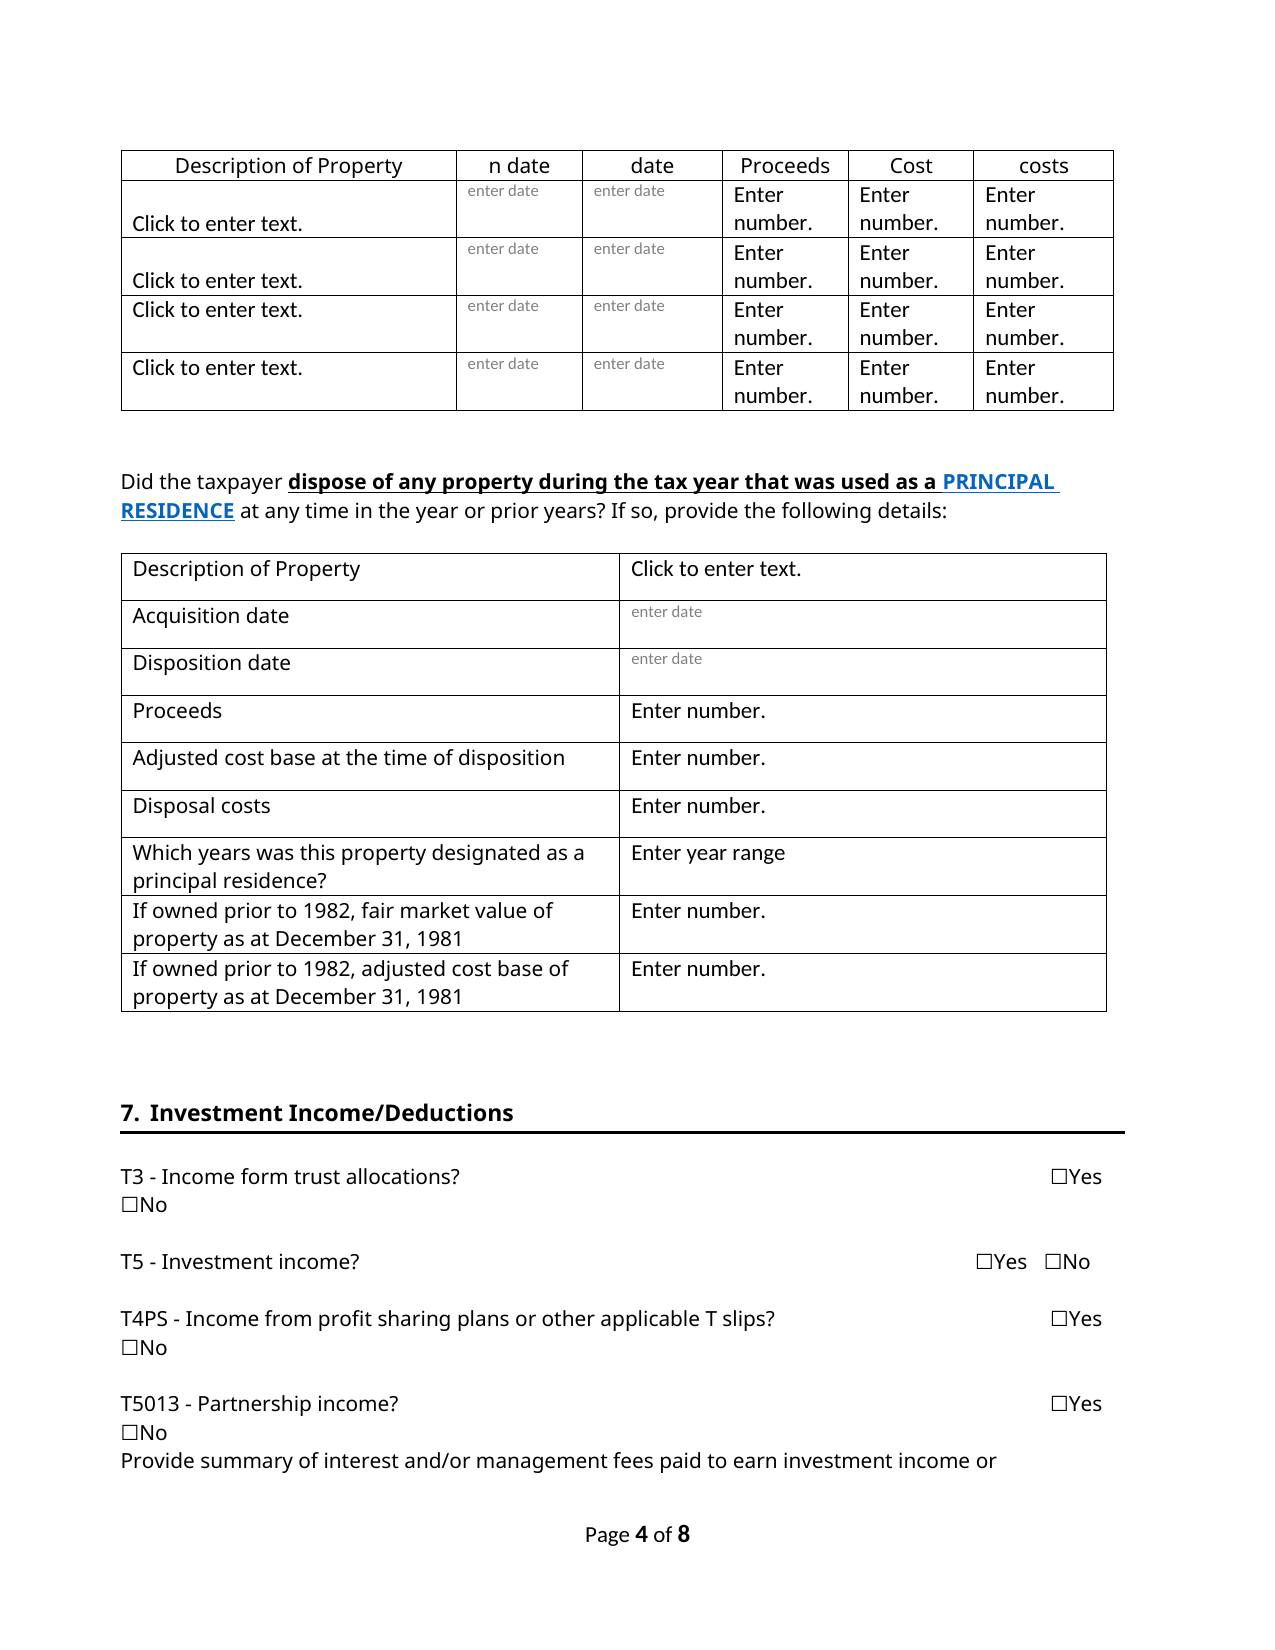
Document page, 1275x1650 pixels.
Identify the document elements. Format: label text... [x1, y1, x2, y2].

table_cell [122, 353, 456, 409]
table_cell [122, 181, 456, 237]
table_cell Disposal costs [122, 791, 619, 837]
list Investment Income/Deductions [120, 1097, 1125, 1131]
text T3 - Income form trust allocations? Yes No [120, 1162, 1125, 1219]
table_cell If owned prior to 1982, adjusted cost base of property as at December 31, 1981 [122, 954, 619, 1011]
table_header Cost [849, 151, 973, 179]
table_cell Proceeds [122, 696, 619, 742]
text T5 - Investment income? Yes No [120, 1247, 1125, 1276]
table_cell Adjusted cost base at the time of disposition [122, 743, 619, 790]
table_cell Disposition date [122, 649, 619, 695]
table_header Disposal costs [974, 151, 1113, 179]
table_header Acquisition date [457, 151, 582, 179]
table_cell Acquisition date [122, 601, 619, 647]
table_cell [122, 238, 456, 294]
text T4PS - Income from profit sharing plans or other applicable T slips? Yes No [120, 1304, 1125, 1361]
text T5013 - Partnership income? Yes No [120, 1389, 1125, 1446]
table_header Description of Property [122, 554, 619, 600]
table_header Disposal date [583, 151, 722, 179]
table_cell If owned prior to 1982, fair market value of property as at December 31, 1981 [122, 896, 619, 953]
text Provide summary of interest and/or management fees paid to earn investment income or [120, 1446, 1125, 1475]
table_header Proceeds [723, 151, 848, 179]
table_cell Which years was this property designated as a principal residence? [122, 838, 619, 895]
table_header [122, 151, 456, 179]
text Did the taxpayer dispose of any property during the tax year that was used as a PRINCIPAL RESIDENCE at any time in the year or prior years? If so, provide the following details: [120, 467, 1125, 524]
table_cell [122, 296, 456, 352]
